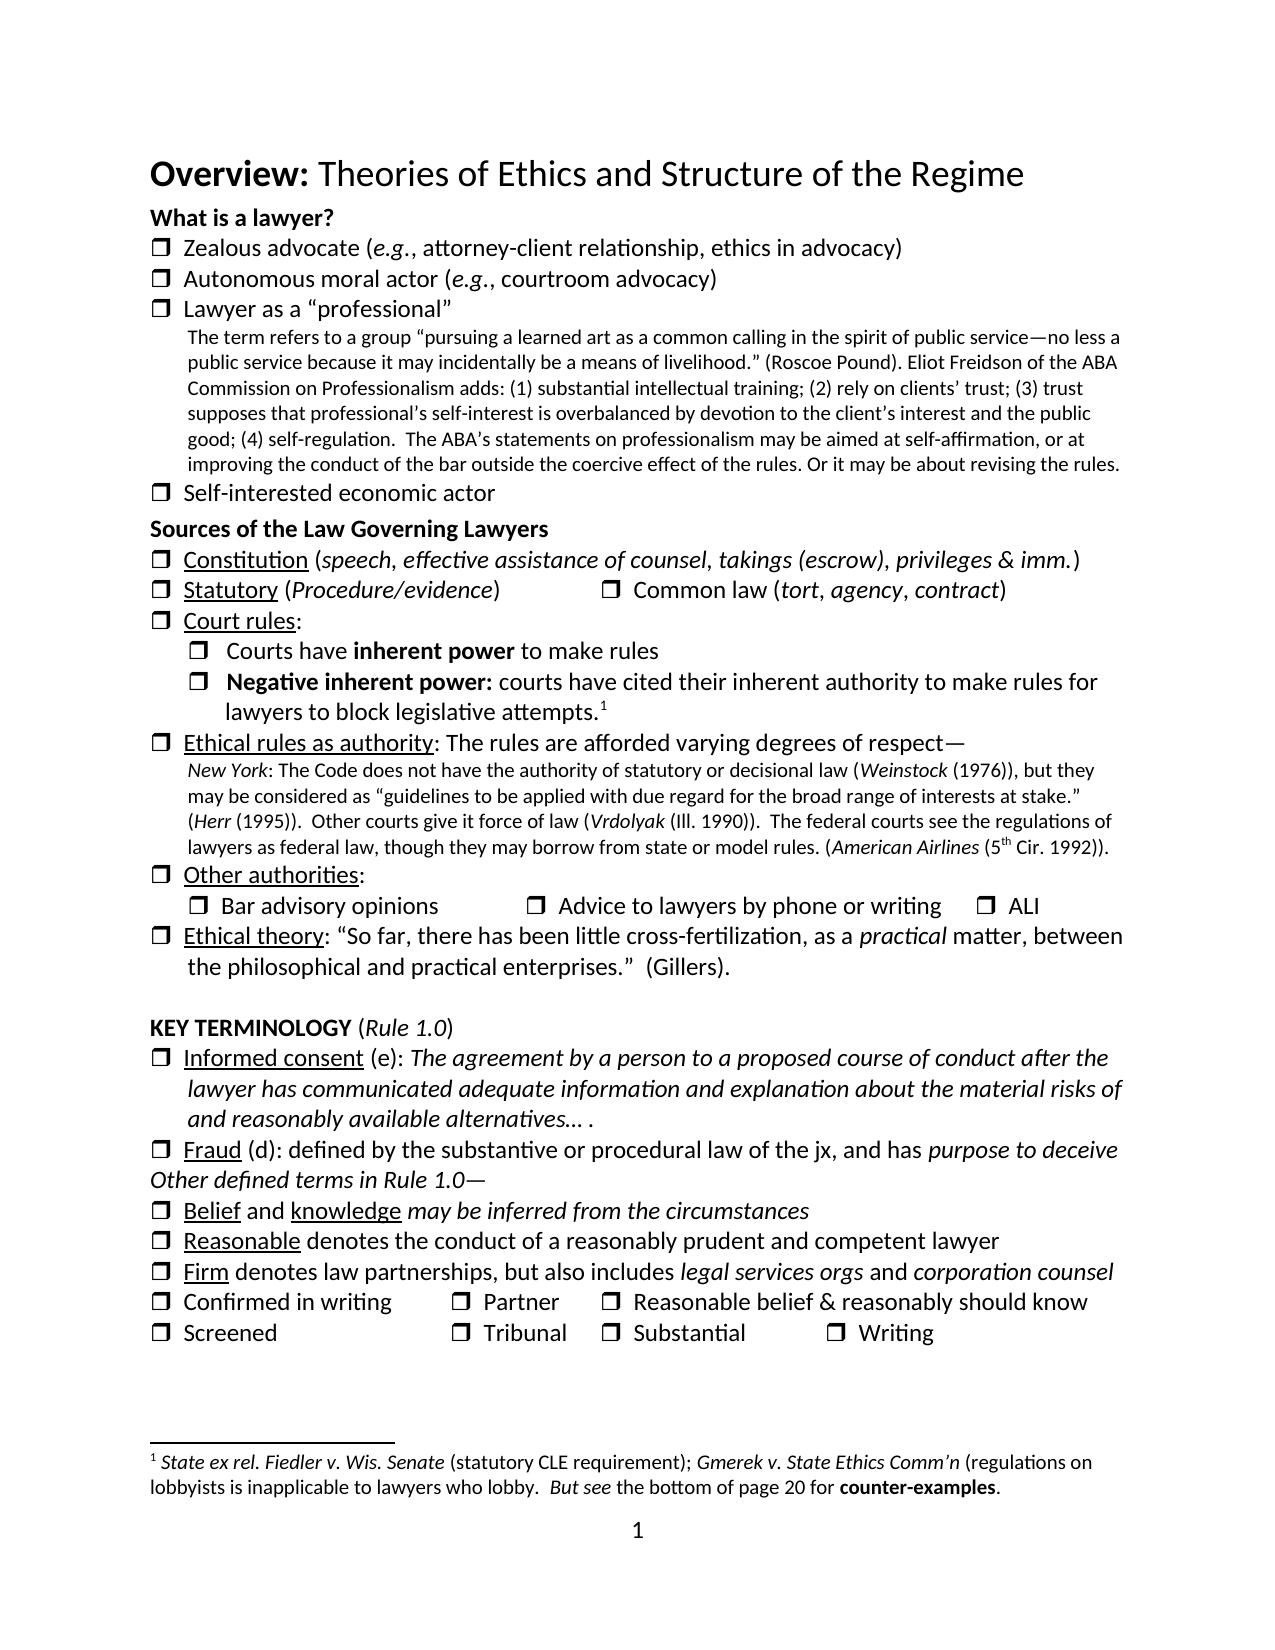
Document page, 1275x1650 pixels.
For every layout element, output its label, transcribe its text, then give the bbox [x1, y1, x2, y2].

text Belief and knowledge may be inferred from the circumstances [150, 1195, 1125, 1226]
text Informed consent (e): The agreement by a person to a proposed course of conduct after the lawyer has communicated adequate information and explanation about the material risks of and reasonably available alternatives… . [150, 1042, 1125, 1134]
text Zealous advocate (e.g., attorney-client relationship, ethics in advocacy) [150, 233, 1125, 263]
text Other authorities: [150, 859, 1125, 890]
text KEY TERMINOLOGY (Rule 1.0) [150, 1012, 1125, 1042]
text Screened Tribunal Substantial Writing [150, 1317, 1125, 1348]
text Fraud (d): defined by the substantive or procedural law of the jx, and has purpose to deceive [150, 1134, 1125, 1164]
text Courts have inherent power to make rules [187, 636, 1125, 666]
text The term refers to a group “pursuing a learned art as a common calling in the spirit of public service—no less a public service because it may incidentally be a means of livelihood.” (Roscoe Pound). Eliot Freidson of the ABA Commission on Professionalism adds: (1) substantial intellectual training; (2) rely on clients’ trust; (3) trust supposes that professional’s self-interest is overbalanced by devotion to the client’s interest and the public good; (4) self-regulation. The ABA’s statements on professionalism may be aimed at self-affirmation, or at improving the conduct of the bar outside the coercive effect of the rules. Or it may be about revising the rules. [187, 324, 1125, 477]
text Reasonable denotes the conduct of a reasonably prudent and competent lawyer [150, 1226, 1125, 1256]
text Lawyer as a “professional” [150, 294, 1125, 324]
text Court rules: [150, 605, 1125, 636]
text Constitution (speech, effective assistance of counsel, takings (escrow), privileges & imm.) [150, 544, 1125, 574]
text Statutory (Procedure/evidence) Common law (tort, agency, contract) [150, 574, 1125, 605]
text Firm denotes law partnerships, but also includes legal services orgs and corporation counsel [150, 1256, 1125, 1287]
text Overview: Theories of Ethics and Structure of the Regime [150, 150, 1125, 196]
text Self-interested economic actor [150, 477, 1125, 507]
text Ethical theory: “So far, there has been little cross-fertilization, as a practical matter, between the philosophical and practical enterprises.” (Gillers). [150, 920, 1125, 981]
text Negative inherent power: courts have cited their inherent authority to make rules for lawyers to block legislative attempts. [187, 666, 1125, 727]
text Sources of the Law Governing Lawyers [150, 513, 1125, 544]
text Other defined terms in Rule 1.0— [150, 1164, 1125, 1195]
text New York: The Code does not have the authority of statutory or decisional law (Weinstock (1976)), but they may be considered as “guidelines to be applied with due regard for the broad range of interests at stake.” (Herr (1995)). Other courts give it force of law (Vrdolyak (Ill. 1990)). The federal courts see the regulations of lawyers as federal law, though they may borrow from state or model rules. (American Airlines (5th Cir. 1992)). [187, 758, 1125, 859]
text Bar advisory opinions Advice to lawyers by phone or writing ALI [187, 890, 1125, 920]
text Ethical rules as authority: The rules are afforded varying degrees of respect— [150, 727, 1125, 758]
text What is a lawyer? [150, 202, 1125, 233]
text Autonomous moral actor (e.g., courtroom advocacy) [150, 263, 1125, 294]
text Confirmed in writing Partner Reasonable belief & reasonably should know [150, 1287, 1125, 1317]
